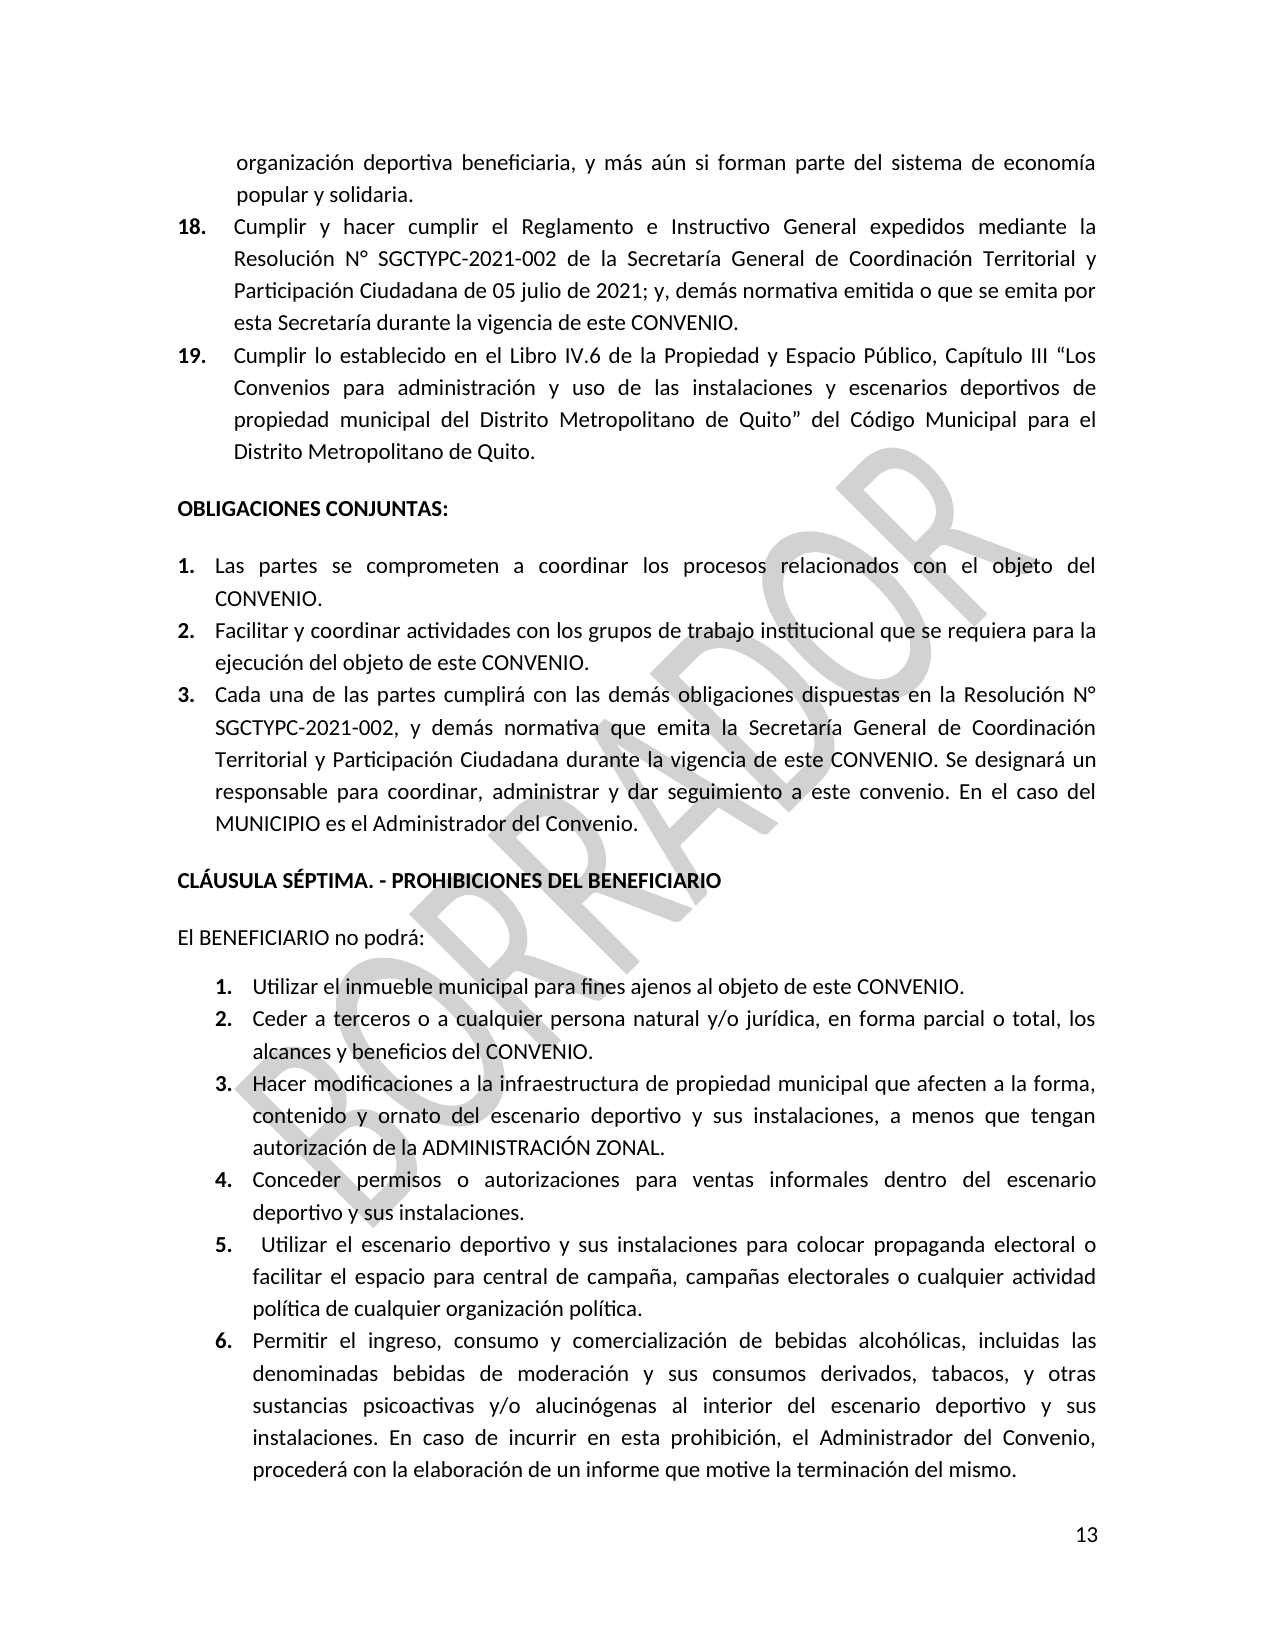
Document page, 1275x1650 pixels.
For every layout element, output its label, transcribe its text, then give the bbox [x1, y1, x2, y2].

list Conceder permisos o autorizaciones para ventas informales dentro del escenario deportivo y sus instalaciones. [215, 1166, 1098, 1226]
list Permitir el ingreso, consumo y comercialización de bebidas alcohólicas, incluidas las denominadas bebidas de moderación y sus consumos derivados, tabacos, y otras sustancias psicoactivas y/o alucinógenas al interior del escenario deportivo y sus instalaciones. En caso de incurrir en esta prohibición, el Administrador del Convenio, procederá con la elaboración de un informe que motive la terminación del mismo. [215, 1326, 1098, 1483]
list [177, 148, 1098, 208]
list Utilizar el escenario deportivo y sus instalaciones para colocar propaganda electoral o facilitar el espacio para central de campaña, campañas electorales o cualquier actividad política de cualquier organización política. [215, 1230, 1098, 1322]
list Cada una de las partes cumplirá con las demás obligaciones dispuestas en la Resolución N° SGCTYPC-2021-002, y demás normativa que emita la Secretaría General de Coordinación Territorial y Participación Ciudadana durante la vigencia de este CONVENIO. Se designará un responsable para coordinar, administrar y dar seguimiento a este convenio. En el caso del MUNICIPIO es el Administrador del Convenio. [177, 680, 1098, 837]
list Las partes se comprometen a coordinar los procesos relacionados con el objeto del CONVENIO. [177, 552, 1098, 612]
text OBLIGACIONES CONJUNTAS: [177, 494, 1098, 522]
list Utilizar el inmueble municipal para fines ajenos al objeto de este CONVENIO. [215, 972, 1098, 1000]
text El BENEFICIARIO no podrá: [177, 923, 1098, 952]
list Ceder a terceros o a cualquier persona natural y/o jurídica, en forma parcial o total, los alcances y beneficios del CONVENIO. [215, 1004, 1098, 1065]
list Hacer modificaciones a la infraestructura de propiedad municipal que afecten a la forma, contenido y ornato del escenario deportivo y sus instalaciones, a menos que tengan autorización de la ADMINISTRACIÓN ZONAL. [215, 1069, 1098, 1161]
text CLÁUSULA SÉPTIMA. - PROHIBICIONES DEL BENEFICIARIO [177, 866, 1098, 894]
list Facilitar y coordinar actividades con los grupos de trabajo institucional que se requiera para la ejecución del objeto de este CONVENIO. [177, 616, 1098, 676]
list Cumplir lo establecido en el Libro IV.6 de la Propiedad y Espacio Público, Capítulo III “Los Convenios para administración y uso de las instalaciones y escenarios deportivos de propiedad municipal del Distrito Metropolitano de Quito” del Código Municipal para el Distrito Metropolitano de Quito. [177, 341, 1098, 465]
list Cumplir y hacer cumplir el Reglamento e Instructivo General expedidos mediante la Resolución N° SGCTYPC-2021-002 de la Secretaría General de Coordinación Territorial y Participación Ciudadana de 05 julio de 2021; y, demás normativa emitida o que se emita por esta Secretaría durante la vigencia de este CONVENIO. [177, 212, 1098, 337]
